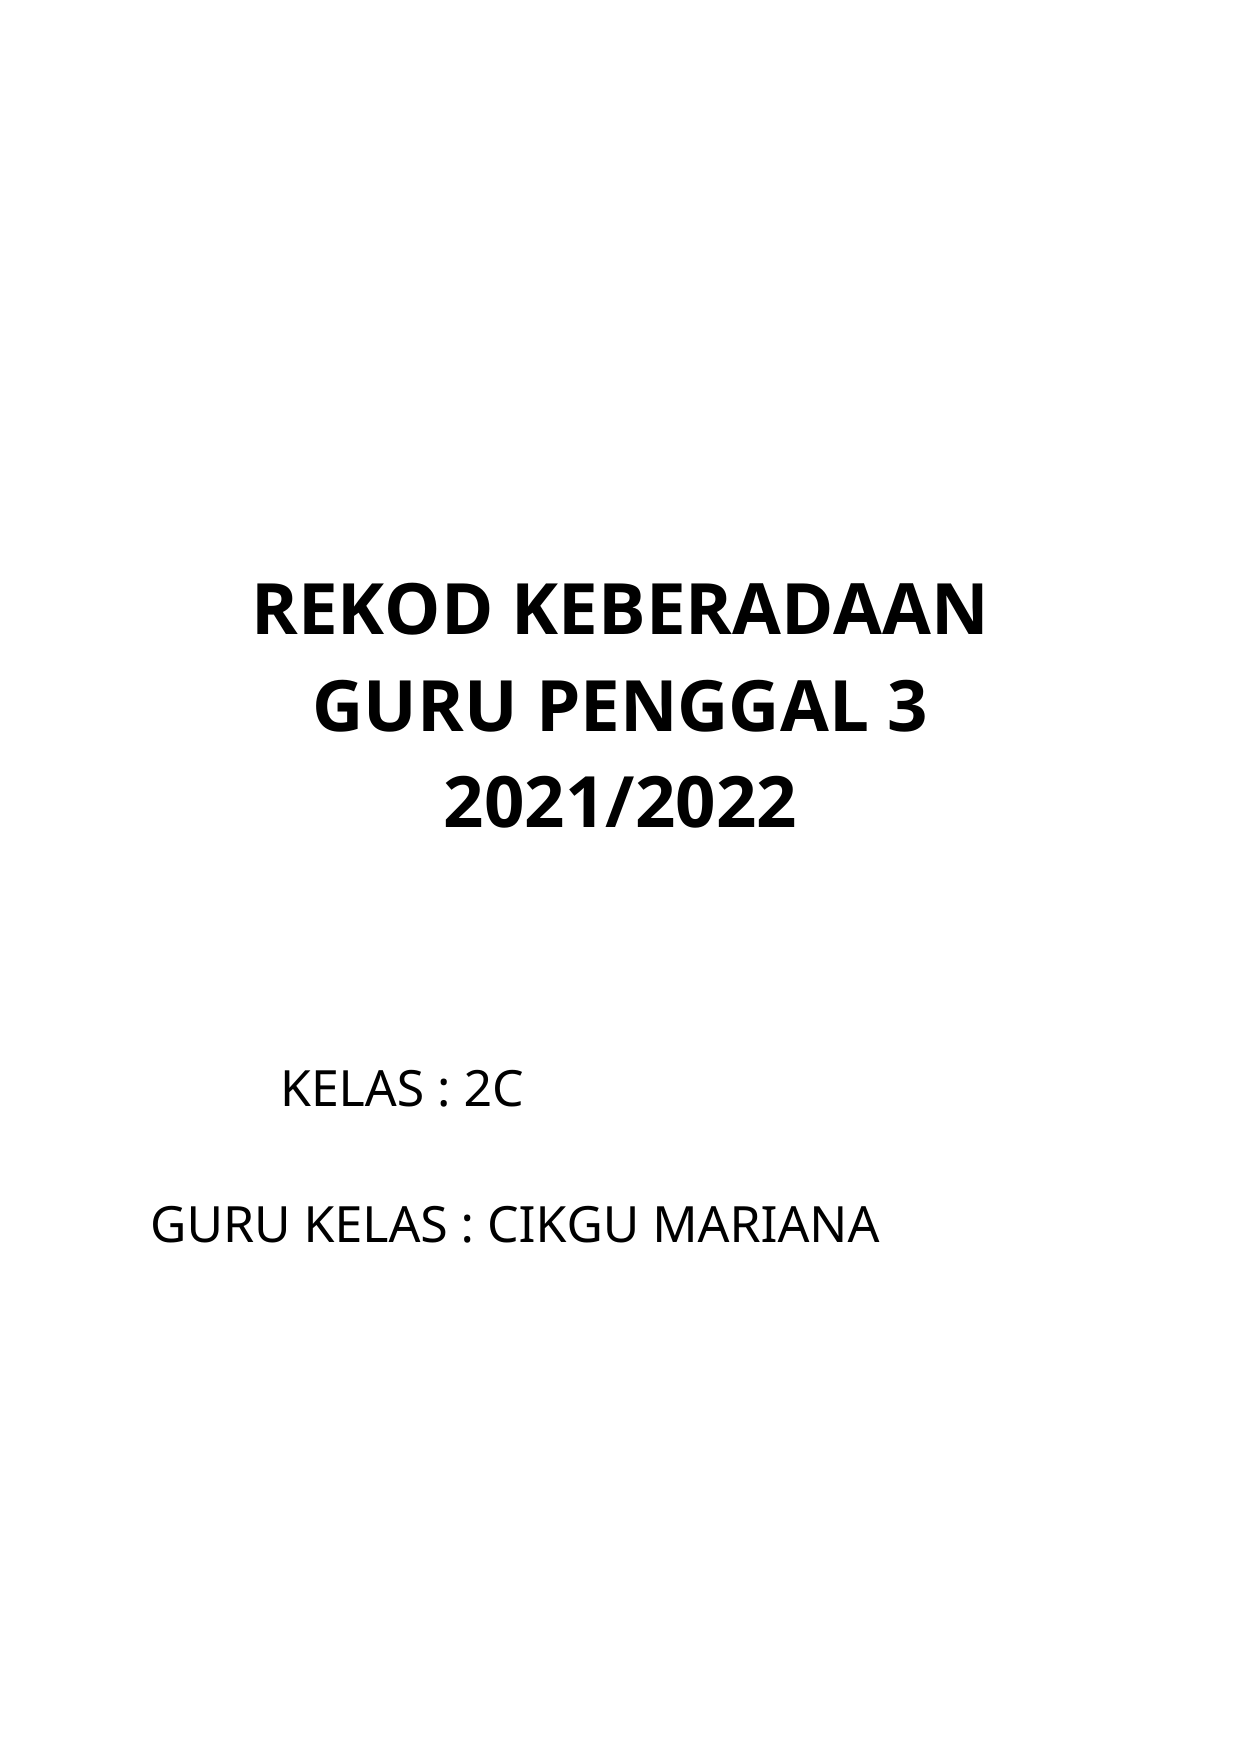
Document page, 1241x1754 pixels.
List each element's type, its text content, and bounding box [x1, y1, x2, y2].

text GURU KELAS : CIKGU MARIANA [150, 1189, 1090, 1257]
text KELAS : 2C [150, 1052, 1090, 1121]
text REKOD KEBERADAAN GURU PENGGAL 3 2021/2022 [150, 559, 1090, 848]
